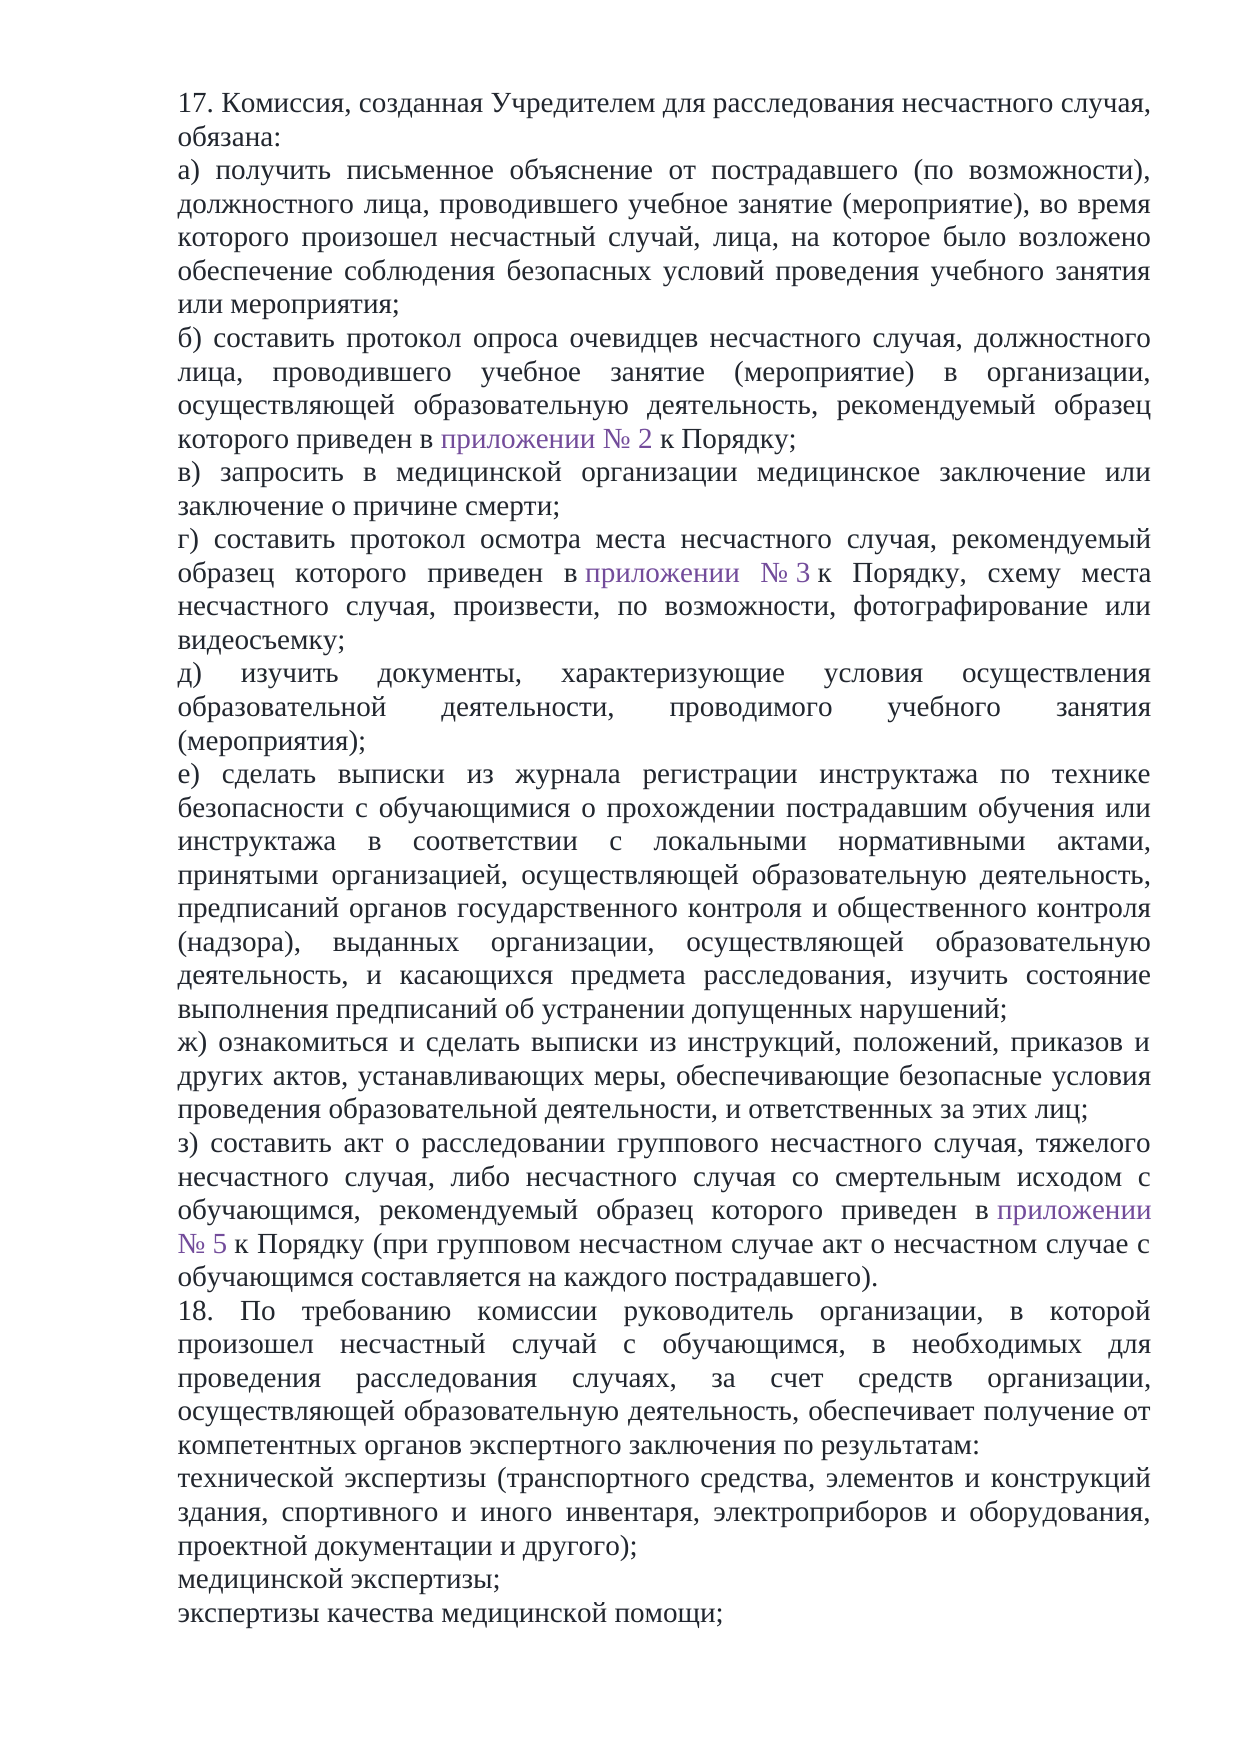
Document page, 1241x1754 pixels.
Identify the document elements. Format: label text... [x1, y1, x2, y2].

text 18. По требованию комиссии руководитель организации, в которой произошел несчастный случай с обучающимся, в необходимых для проведения расследования случаях, за счет средств организации, осуществляющей образовательную деятельность, обеспечивает получение от компетентных органов экспертного заключения по результатам: [177, 1293, 1152, 1461]
text экспертизы качества медицинской помощи; [177, 1595, 1152, 1628]
text г) составить протокол осмотра места несчастного случая, рекомендуемый образец которого приведен в приложении № 3 к Порядку, схему места несчастного случая, произвести, по возможности, фотографирование или видеосъемку; [177, 521, 1152, 656]
text з) составить акт о расследовании группового несчастного случая, тяжелого несчастного случая, либо несчастного случая со смертельным исходом с обучающимся, рекомендуемый образец которого приведен в приложении № 5 к Порядку (при групповом несчастном случае акт о несчастном случае с обучающимся составляется на каждого пострадавшего). [177, 1125, 1152, 1293]
text в) запросить в медицинской организации медицинское заключение или заключение о причине смерти; [177, 454, 1152, 521]
text ж) ознакомиться и сделать выписки из инструкций, положений, приказов и других актов, устанавливающих меры, обеспечивающие безопасные условия проведения образовательной деятельности, и ответственных за этих лиц; [177, 1024, 1152, 1125]
text е) сделать выписки из журнала регистрации инструктажа по технике безопасности с обучающимися о прохождении пострадавшим обучения или инструктажа в соответствии с локальными нормативными актами, принятыми организацией, осуществляющей образовательную деятельность, предписаний органов государственного контроля и общественного контроля (надзора), выданных организации, осуществляющей образовательную деятельность, и касающихся предмета расследования, изучить состояние выполнения предписаний об устранении допущенных нарушений; [177, 756, 1152, 1024]
text д) изучить документы, характеризующие условия осуществления образовательной деятельности, проводимого учебного занятия (мероприятия); [177, 656, 1152, 756]
text медицинской экспертизы; [177, 1561, 1152, 1595]
text б) составить протокол опроса очевидцев несчастного случая, должностного лица, проводившего учебное занятие (мероприятие) в организации, осуществляющей образовательную деятельность, рекомендуемый образец которого приведен в приложении № 2 к Порядку; [177, 320, 1152, 454]
text технической экспертизы (транспортного средства, элементов и конструкций здания, спортивного и иного инвентаря, электроприборов и оборудования, проектной документации и другого); [177, 1461, 1152, 1561]
text а) получить письменное объяснение от пострадавшего (по возможности), должностного лица, проводившего учебное занятие (мероприятие), во время которого произошел несчастный случай, лица, на которое было возложено обеспечение соблюдения безопасных условий проведения учебного занятия или мероприятия; [177, 152, 1152, 320]
text 17. Комиссия, созданная Учредителем для расследования несчастного случая, обязана: [177, 85, 1152, 152]
